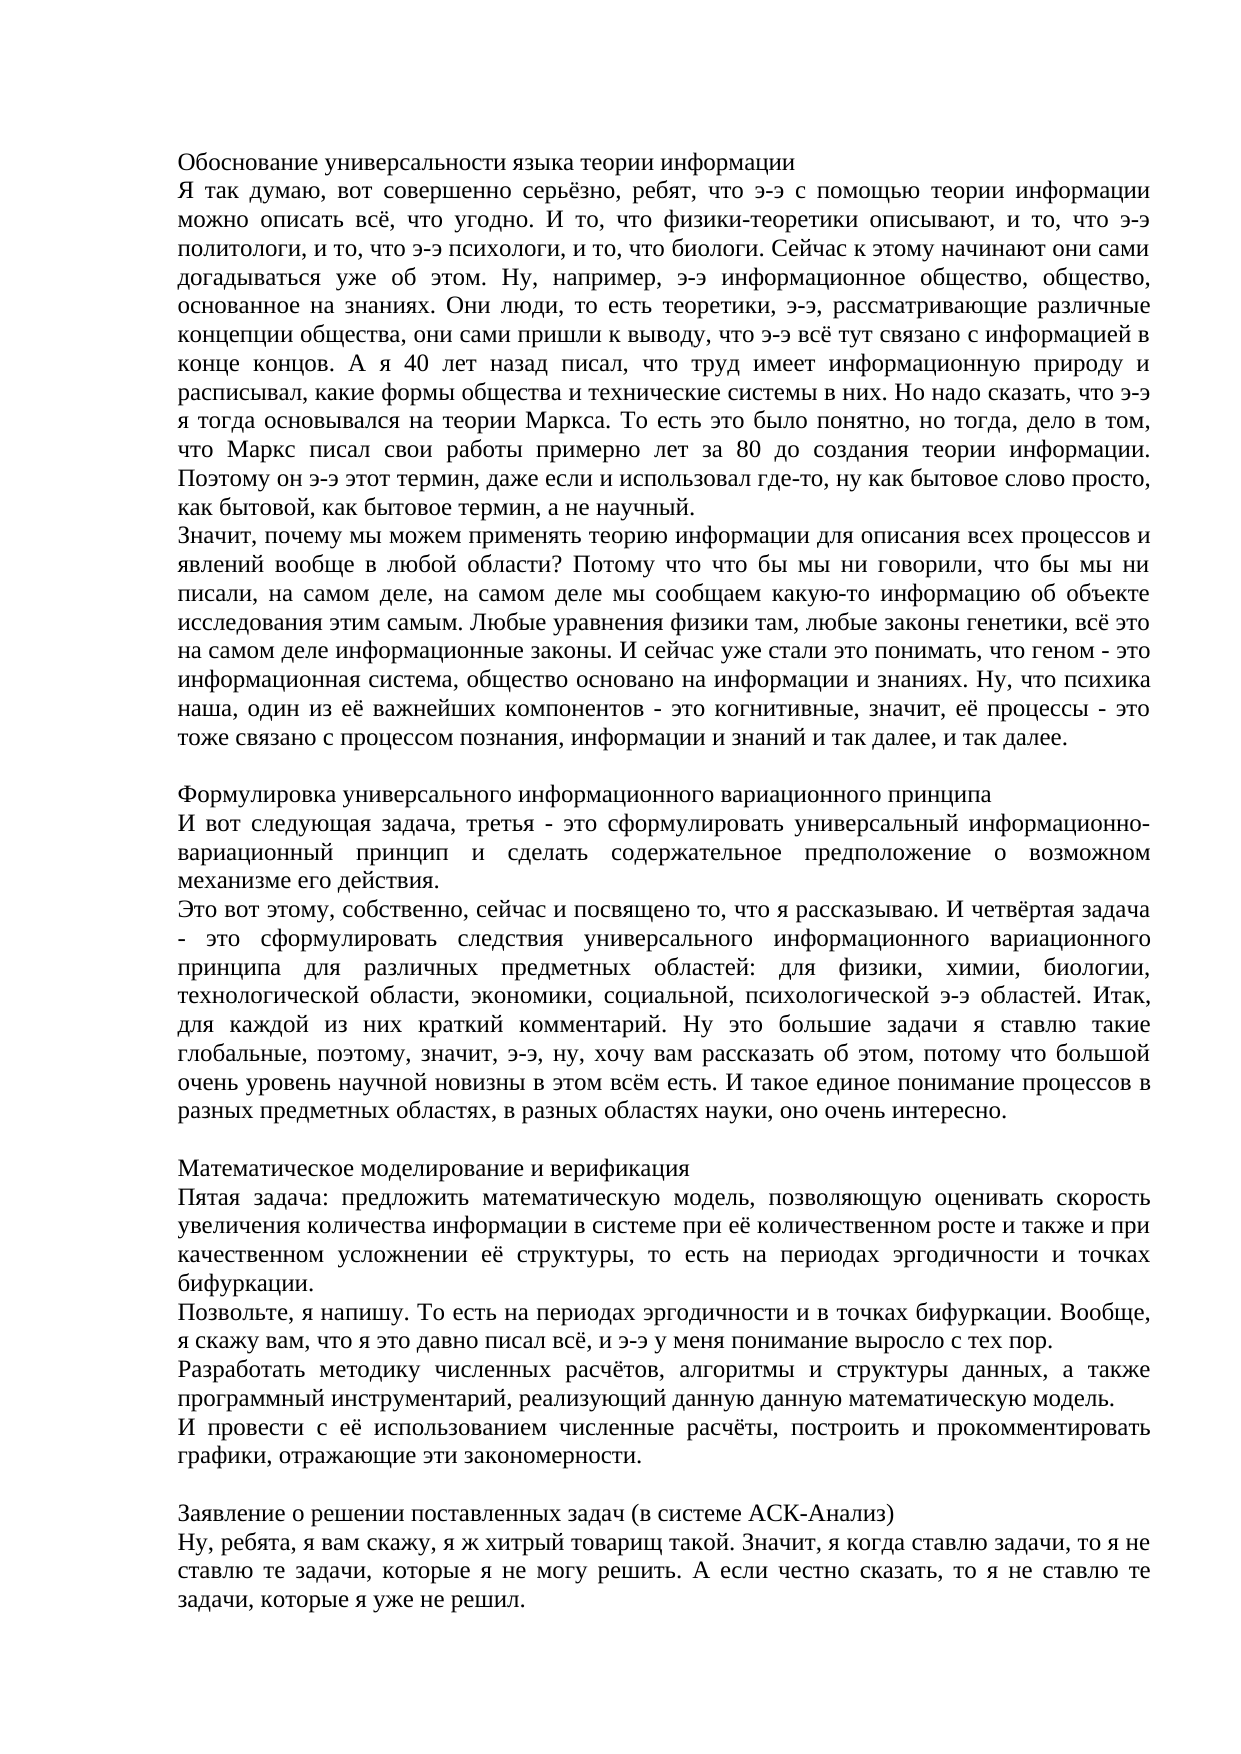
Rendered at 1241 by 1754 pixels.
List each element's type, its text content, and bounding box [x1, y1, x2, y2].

text Я так думаю, вот совершенно серьёзно, ребят, что э-э с помощью теории информации можно описать всё, что угодно. И то, что физики-теоретики описывают, и то, что э-э политологи, и то, что э-э психологи, и то, что биологи. Сейчас к этому начинают они сами догадываться уже об этом. Ну, например, э-э информационное общество, общество, основанное на знаниях. Они люди, то есть теоретики, э-э, рассматривающие различные концепции общества, они сами пришли к выводу, что э-э всё тут связано с информацией в конце концов. А я 40 лет назад писал, что труд имеет информационную природу и расписывал, какие формы общества и технические системы в них. Но надо сказать, что э-э я тогда основывался на теории Маркса. То есть это было понятно, но тогда, дело в том, что Маркс писал свои работы примерно лет за 80 до создания теории информации. Поэтому он э-э этот термин, даже если и использовал где-то, ну как бытовое слово просто, как бытовой, как бытовое термин, а не научный. [177, 176, 1152, 521]
text Позвольте, я напишу. То есть на периодах эргодичности и в точках бифуркации. Вообще, я скажу вам, что я это давно писал всё, и э-э у меня понимание выросло с тех пор. [177, 1297, 1152, 1354]
text И вот следующая задача, третья - это сформулировать универсальный информационно-вариационный принцип и сделать содержательное предположение о возможном механизме его действия. [177, 808, 1152, 894]
text Формулировка универсального информационного вариационного принципа [177, 779, 1152, 808]
text Обоснование универсальности языка теории информации [177, 147, 1152, 176]
text Заявление о решении поставленных задач (в системе АСК-Анализ) [177, 1498, 1152, 1527]
text Ну, ребята, я вам скажу, я ж хитрый товарищ такой. Значит, я когда ставлю задачи, то я не ставлю те задачи, которые я не могу решить. А если честно сказать, то я не ставлю те задачи, которые я уже не решил. [177, 1527, 1152, 1613]
text Разработать методику численных расчётов, алгоритмы и структуры данных, а также программный инструментарий, реализующий данную данную математическую модель. [177, 1354, 1152, 1412]
text Значит, почему мы можем применять теорию информации для описания всех процессов и явлений вообще в любой области? Потому что что бы мы ни говорили, что бы мы ни писали, на самом деле, на самом деле мы сообщаем какую-то информацию об объекте исследования этим самым. Любые уравнения физики там, любые законы генетики, всё это на самом деле информационные законы. И сейчас уже стали это понимать, что геном - это информационная система, общество основано на информации и знаниях. Ну, что психика наша, один из её важнейших компонентов - это когнитивные, значит, её процессы - это тоже связано с процессом познания, информации и знаний и так далее, и так далее. [177, 521, 1152, 751]
text И провести с её использованием численные расчёты, построить и прокомментировать графики, отражающие эти закономерности. [177, 1412, 1152, 1469]
text Пятая задача: предложить математическую модель, позволяющую оценивать скорость увеличения количества информации в системе при её количественном росте и также и при качественном усложнении её структуры, то есть на периодах эргодичности и точках бифуркации. [177, 1182, 1152, 1297]
text Математическое моделирование и верификация [177, 1153, 1152, 1182]
text Это вот этому, собственно, сейчас и посвящено то, что я рассказываю. И четвёртая задача - это сформулировать следствия универсального информационного вариационного принципа для различных предметных областей: для физики, химии, биологии, технологической области, экономики, социальной, психологической э-э областей. Итак, для каждой из них краткий комментарий. Ну это большие задачи я ставлю такие глобальные, поэтому, значит, э-э, ну, хочу вам рассказать об этом, потому что большой очень уровень научной новизны в этом всём есть. И такое единое понимание процессов в разных предметных областях, в разных областях науки, оно очень интересно. [177, 894, 1152, 1124]
